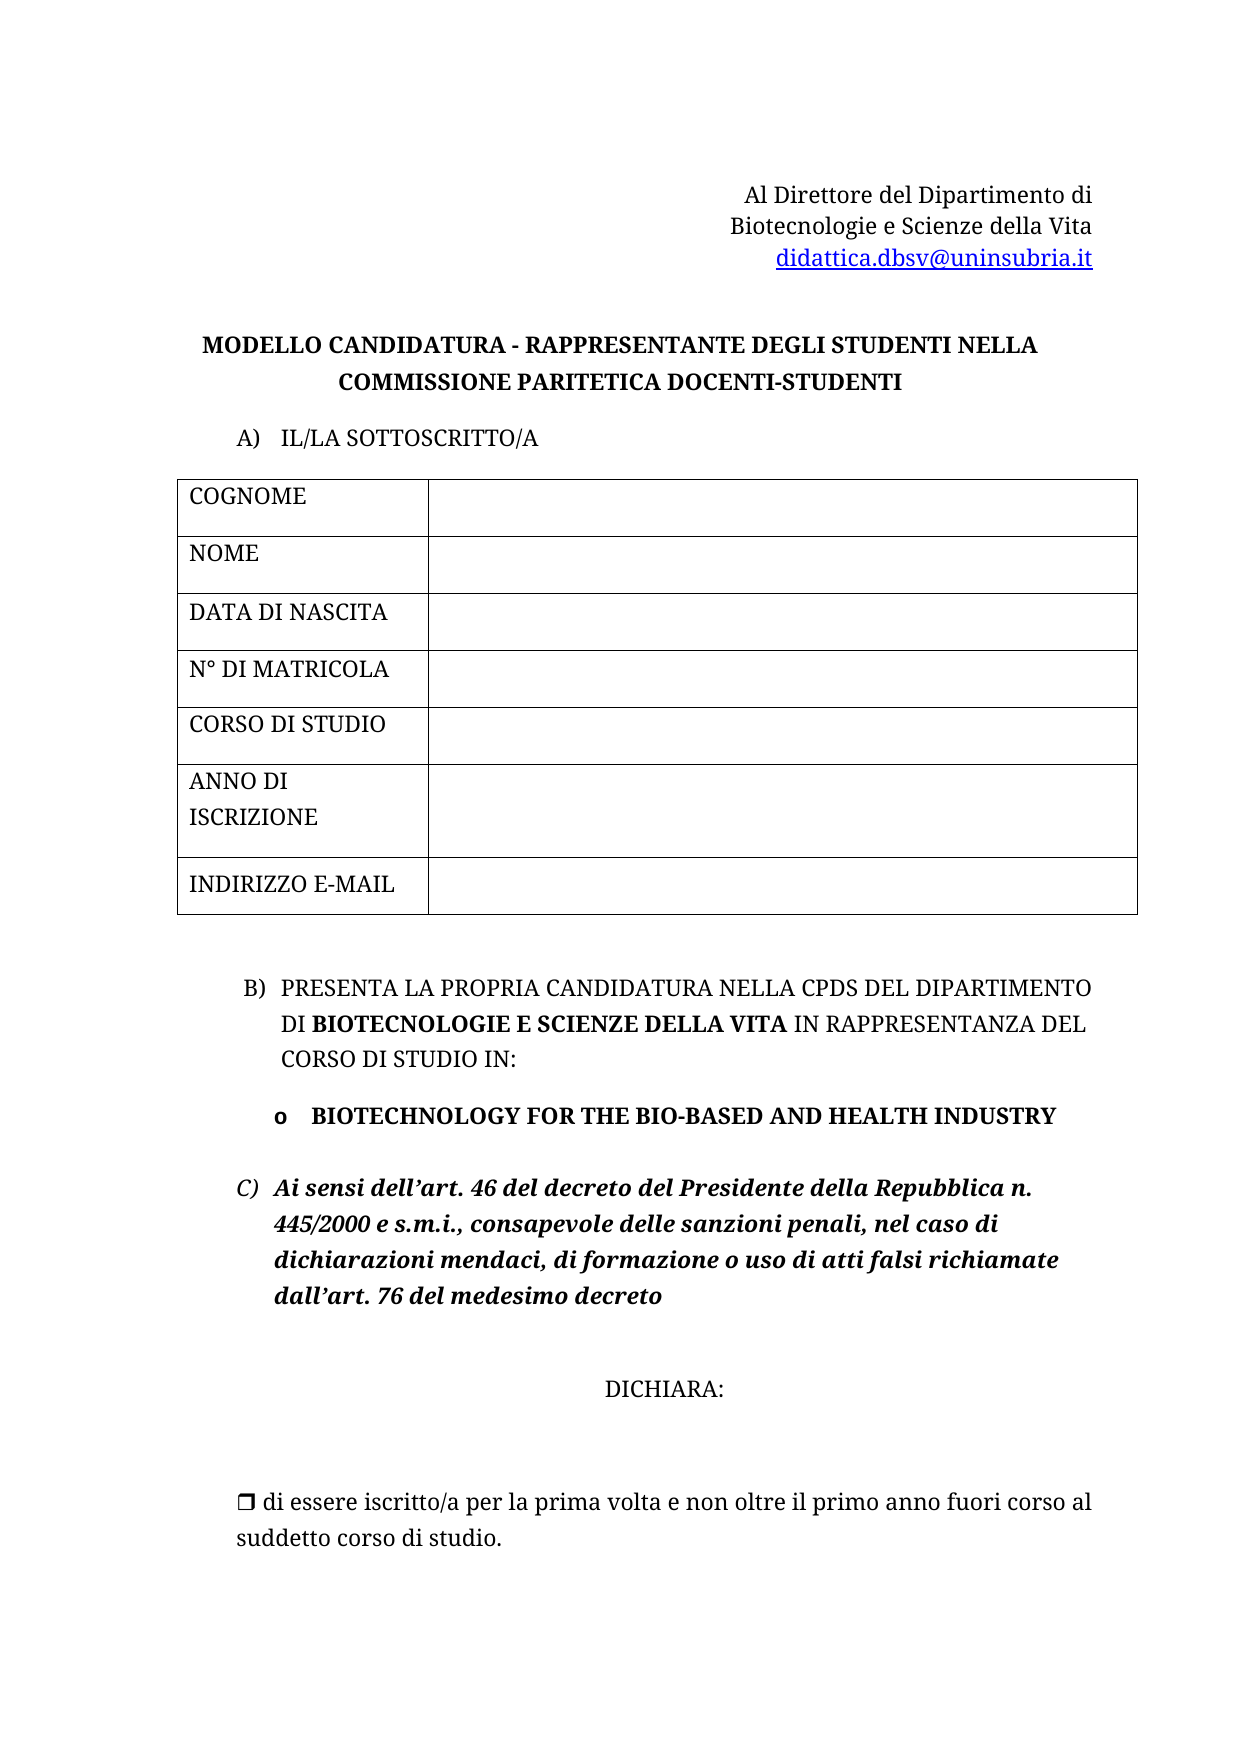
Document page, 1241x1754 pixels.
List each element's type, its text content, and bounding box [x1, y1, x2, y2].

list PRESENTA LA PROPRIA CANDIDATURA NELLA CPDS DEL DIPARTIMENTO DI BIOTECNOLOGIE E SCIENZE DELLA VITA IN RAPPRESENTANZA DEL CORSO DI STUDIO IN: [243, 972, 1092, 1075]
table_cell N° DI MATRICOLA [178, 651, 428, 707]
table_cell [429, 594, 1137, 650]
table_cell [429, 651, 1137, 707]
text di essere iscritto/a per la prima volta e non oltre il primo anno fuori corso al suddetto corso di studio. [236, 1486, 1092, 1553]
text Al Direttore del Dipartimento di [531, 179, 1092, 210]
list BIOTECHNOLOGY FOR THE BIO-BASED AND HEALTH INDUSTRY [274, 1100, 1092, 1132]
table_cell [429, 708, 1137, 764]
list IL/LA SOTTOSCRITTO/A [236, 422, 1092, 453]
table_cell DATA DI NASCITA [178, 594, 428, 650]
table_header COGNOME [178, 480, 428, 536]
text DICHIARA: [236, 1373, 1092, 1404]
table_cell [429, 537, 1137, 593]
table_cell [429, 858, 1137, 914]
table_cell NOME [178, 537, 428, 593]
table_cell [429, 765, 1137, 857]
text Biotecnologie e Scienze della Vita [531, 210, 1092, 241]
table_header [429, 480, 1137, 536]
list Ai sensi dell’art. 46 del decreto del Presidente della Repubblica n. 445/2000 e s.m.i., consapevole delle sanzioni penali, nel caso di dichiarazioni mendaci, di formazione o uso di atti falsi richiamate dall’art. 76 del medesimo decreto [236, 1172, 1092, 1311]
text MODELLO CANDIDATURA - RAPPRESENTANTE DEGLI STUDENTI NELLA COMMISSIONE PARITETICA DOCENTI-STUDENTI [148, 329, 1092, 397]
text didattica.dbsv@uninsubria.it [531, 241, 1092, 273]
table_cell INDIRIZZO E-MAIL [178, 858, 428, 914]
table_cell ANNO DI ISCRIZIONE [178, 765, 428, 857]
table_cell CORSO DI STUDIO [178, 708, 428, 764]
